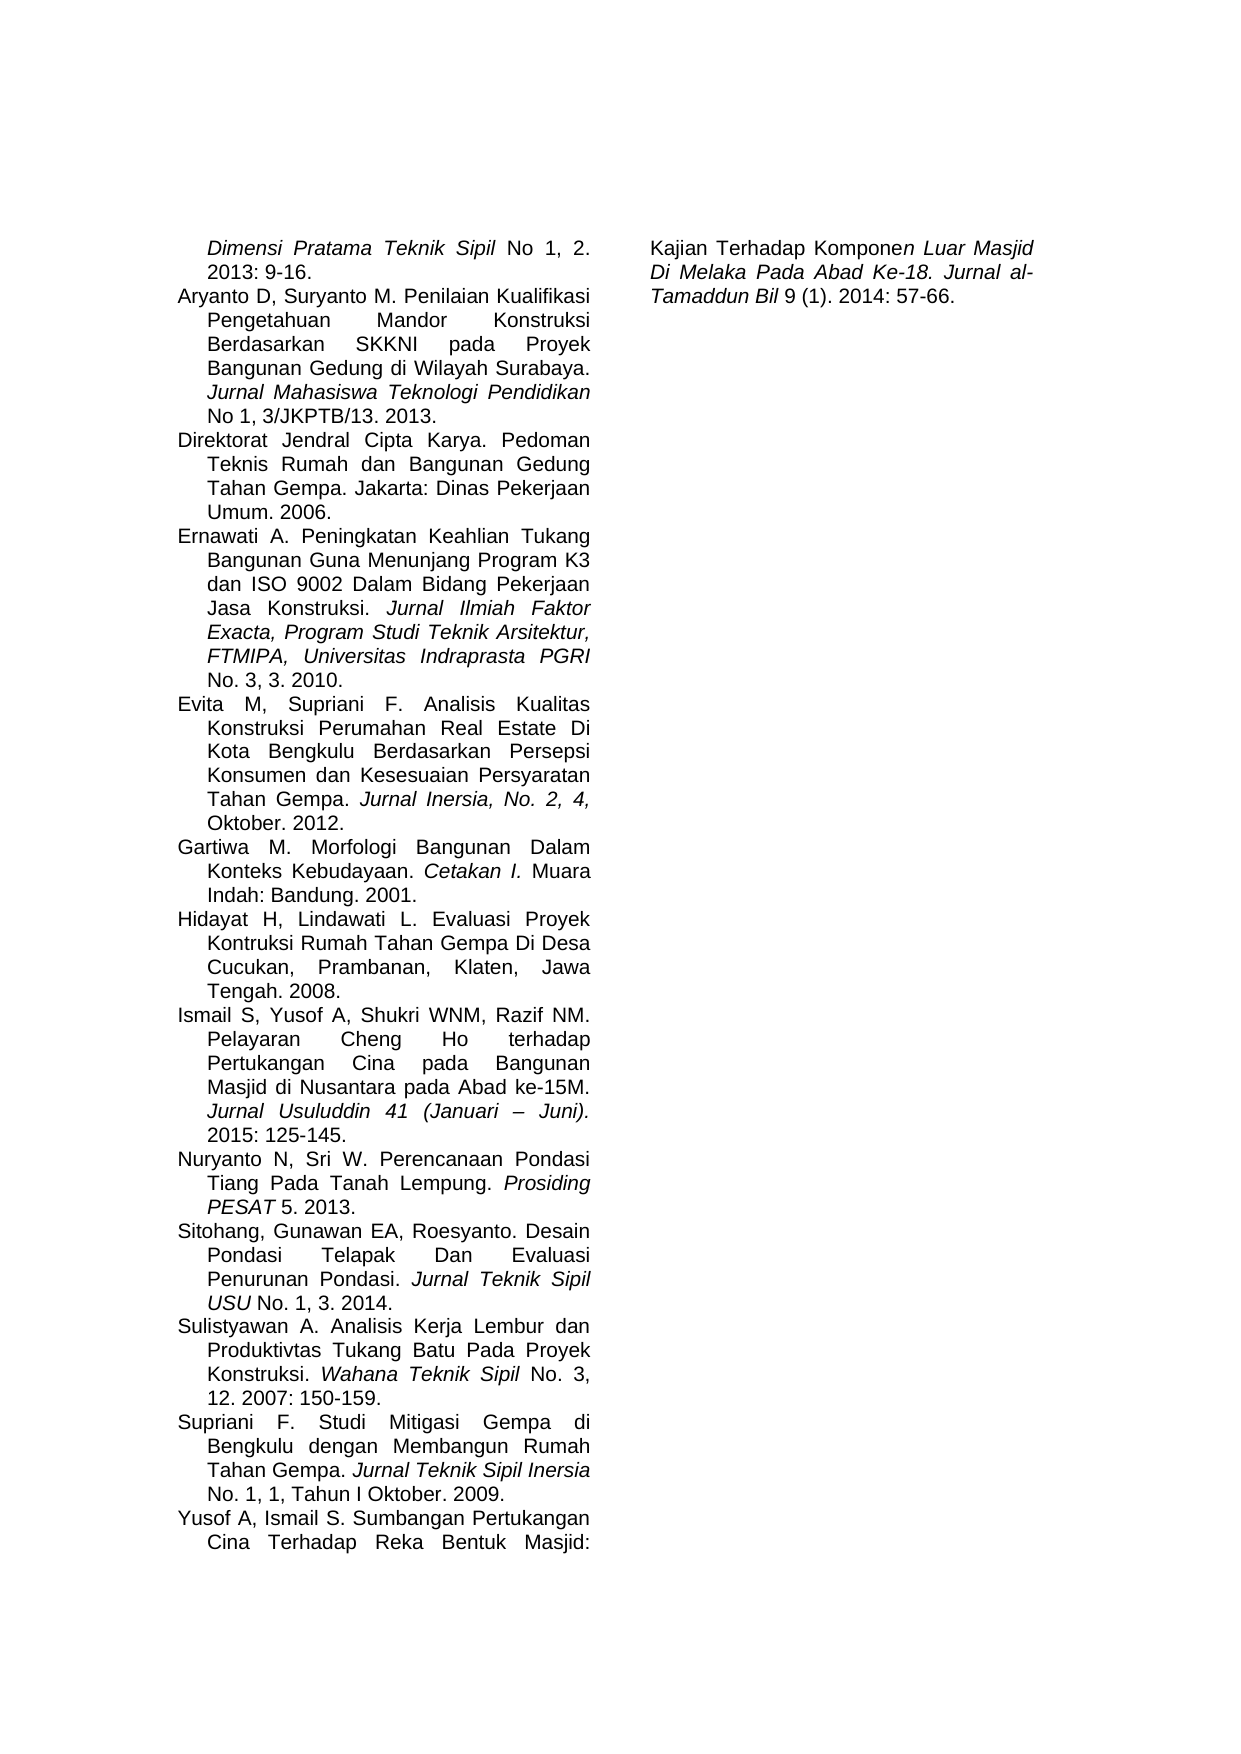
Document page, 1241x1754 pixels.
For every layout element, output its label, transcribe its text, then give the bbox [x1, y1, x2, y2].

text Yusof A, Ismail S. Sumbangan Pertukangan Cina Terhadap Reka Bentuk Masjid: Kajian Terhadap Komponen Luar Masjid Di Melaka Pada Abad Ke-18. Jurnal al-Tamaddun Bil 9 (1). 2014: 57-66. [177, 1506, 591, 1554]
text Evita M, Supriani F. Analisis Kualitas Konstruksi Perumahan Real Estate Di Kota Bengkulu Berdasarkan Persepsi Konsumen dan Kesesuaian Persyaratan Tahan Gempa. Jurnal Inersia, No. 2, 4, Oktober. 2012. [177, 691, 591, 835]
text Direktorat Jendral Cipta Karya. Pedoman Teknis Rumah dan Bangunan Gedung Tahan Gempa. Jakarta: Dinas Pekerjaan Umum. 2006. [177, 428, 591, 524]
text Yusof A, Ismail S. Sumbangan Pertukangan Cina Terhadap Reka Bentuk Masjid: Kajian Terhadap Komponen Luar Masjid Di Melaka Pada Abad Ke-18. Jurnal al-Tamaddun Bil 9 (1). 2014: 57-66. [620, 236, 1033, 308]
text Hidayat H, Lindawati L. Evaluasi Proyek Kontruksi Rumah Tahan Gempa Di Desa Cucukan, Prambanan, Klaten, Jawa Tengah. 2008. [177, 907, 591, 1003]
text Sitohang, Gunawan EA, Roesyanto. Desain Pondasi Telapak Dan Evaluasi Penurunan Pondasi. Jurnal Teknik Sipil USU No. 1, 3. 2014. [177, 1218, 591, 1314]
text Aryanto D, Suryanto M. Penilaian Kualifikasi Pengetahuan Mandor Konstruksi Berdasarkan SKKNI pada Proyek Bangunan Gedung di Wilayah Surabaya. Jurnal Mahasiswa Teknologi Pendidikan No 1, 3/JKPTB/13. 2013. [177, 284, 591, 428]
text Supriani F. Studi Mitigasi Gempa di Bengkulu dengan Membangun Rumah Tahan Gempa. Jurnal Teknik Sipil Inersia No. 1, 1, Tahun I Oktober. 2009. [177, 1410, 591, 1506]
text Nuryanto N, Sri W. Perencanaan Pondasi Tiang Pada Tanah Lempung. Prosiding PESAT 5. 2013. [177, 1147, 591, 1218]
text Ernawati A. Peningkatan Keahlian Tukang Bangunan Guna Menunjang Program K3 dan ISO 9002 Dalam Bidang Pekerjaan Jasa Konstruksi. Jurnal Ilmiah Faktor Exacta, Program Studi Teknik Arsitektur, FTMIPA, Universitas Indraprasta PGRI No. 3, 3. 2010. [177, 524, 591, 691]
text Gartiwa M. Morfologi Bangunan Dalam Konteks Kebudayaan. Cetakan I. Muara Indah: Bandung. 2001. [177, 835, 591, 907]
text Ismail S, Yusof A, Shukri WNM, Razif NM. Pelayaran Cheng Ho terhadap Pertukangan Cina pada Bangunan Masjid di Nusantara pada Abad ke-15M. Jurnal Usuluddin 41 (Januari – Juni). 2015: 125-145. [177, 1003, 591, 1147]
text Sulistyawan A. Analisis Kerja Lembur dan Produktivtas Tukang Batu Pada Proyek Konstruksi. Wahana Teknik Sipil No. 3, 12. 2007: 150-159. [177, 1314, 591, 1410]
